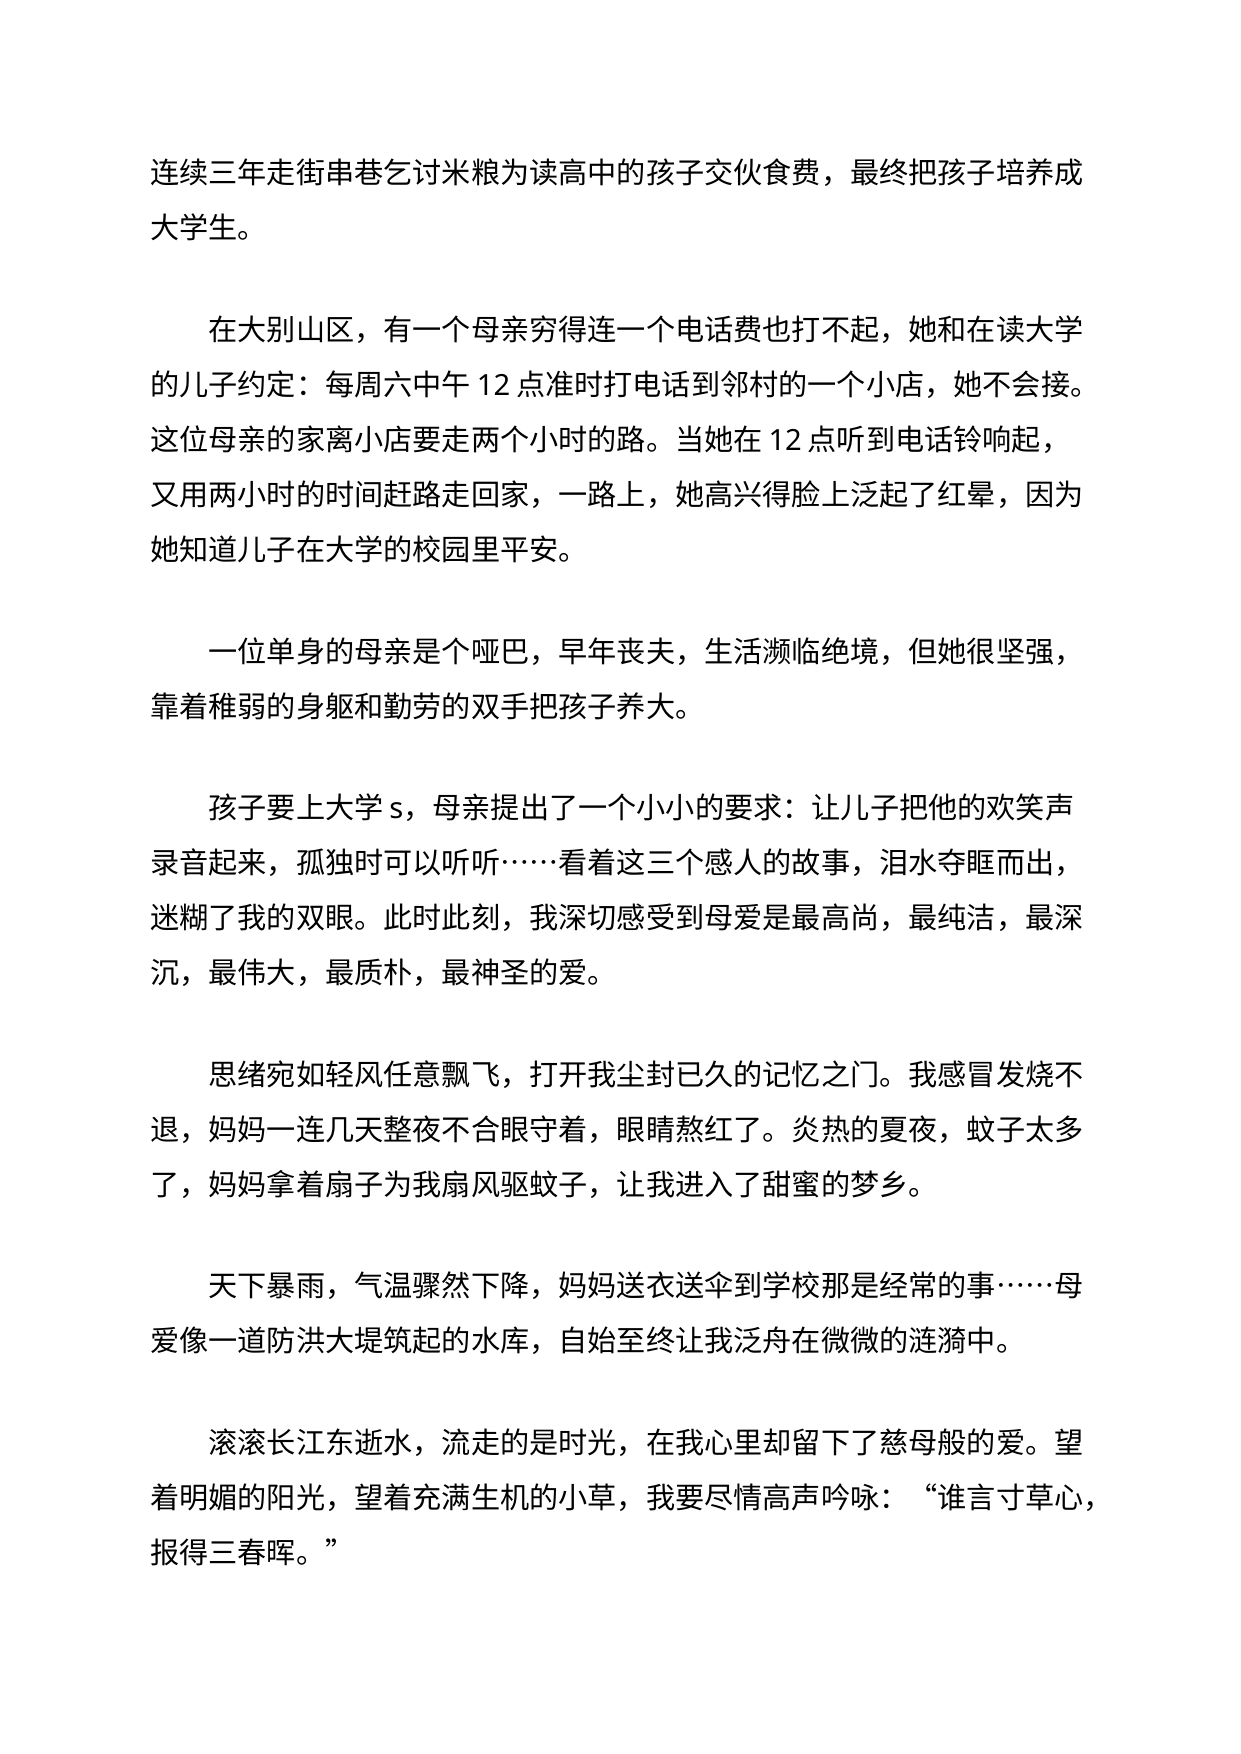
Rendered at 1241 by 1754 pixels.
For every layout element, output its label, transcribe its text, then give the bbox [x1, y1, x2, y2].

text 滚滚长江东逝水，流走的是时光，在我心里却留下了慈母般的爱。望着明媚的阳光，望着充满生机的小草，我要尽情高声吟咏：“谁言寸草心，报得三春晖。” [150, 1420, 1090, 1572]
text 思绪宛如轻风任意飘飞，打开我尘封已久的记忆之门。我感冒发烧不退，妈妈一连几天整夜不合眼守着，眼睛熬红了。炎热的夏夜，蚊子太多了，妈妈拿着扇子为我扇风驱蚊子，让我进入了甜蜜的梦乡。 [150, 1051, 1090, 1203]
text 天下暴雨，气温骤然下降，妈妈送衣送伞到学校那是经常的事……母爱像一道防洪大堤筑起的水库，自始至终让我泛舟在微微的涟漪中。 [150, 1263, 1090, 1360]
text 在大别山区，有一个母亲穷得连一个电话费也打不起，她和在读大学的儿子约定：每周六中午12点准时打电话到邻村的一个小店，她不会接。这位母亲的家离小店要走两个小时的路。当她在12点听到电话铃响起，又用两小时的时间赶路走回家，一路上，她高兴得脸上泛起了红晕，因为她知道儿子在大学的校园里平安。 [150, 307, 1090, 569]
text 一位单身的母亲是个哑巴，早年丧夫，生活濒临绝境，但她很坚强，靠着稚弱的身躯和勤劳的双手把孩子养大。 [150, 628, 1090, 725]
text 孩子要上大学s，母亲提出了一个小小的要求：让儿子把他的欢笑声录音起来，孤独时可以听听……看着这三个感人的故事，泪水夺眶而出，迷糊了我的双眼。此时此刻，我深切感受到母爱是最高尚，最纯洁，最深沉，最伟大，最质朴，最神圣的爱。 [150, 785, 1090, 992]
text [150, 150, 1090, 247]
